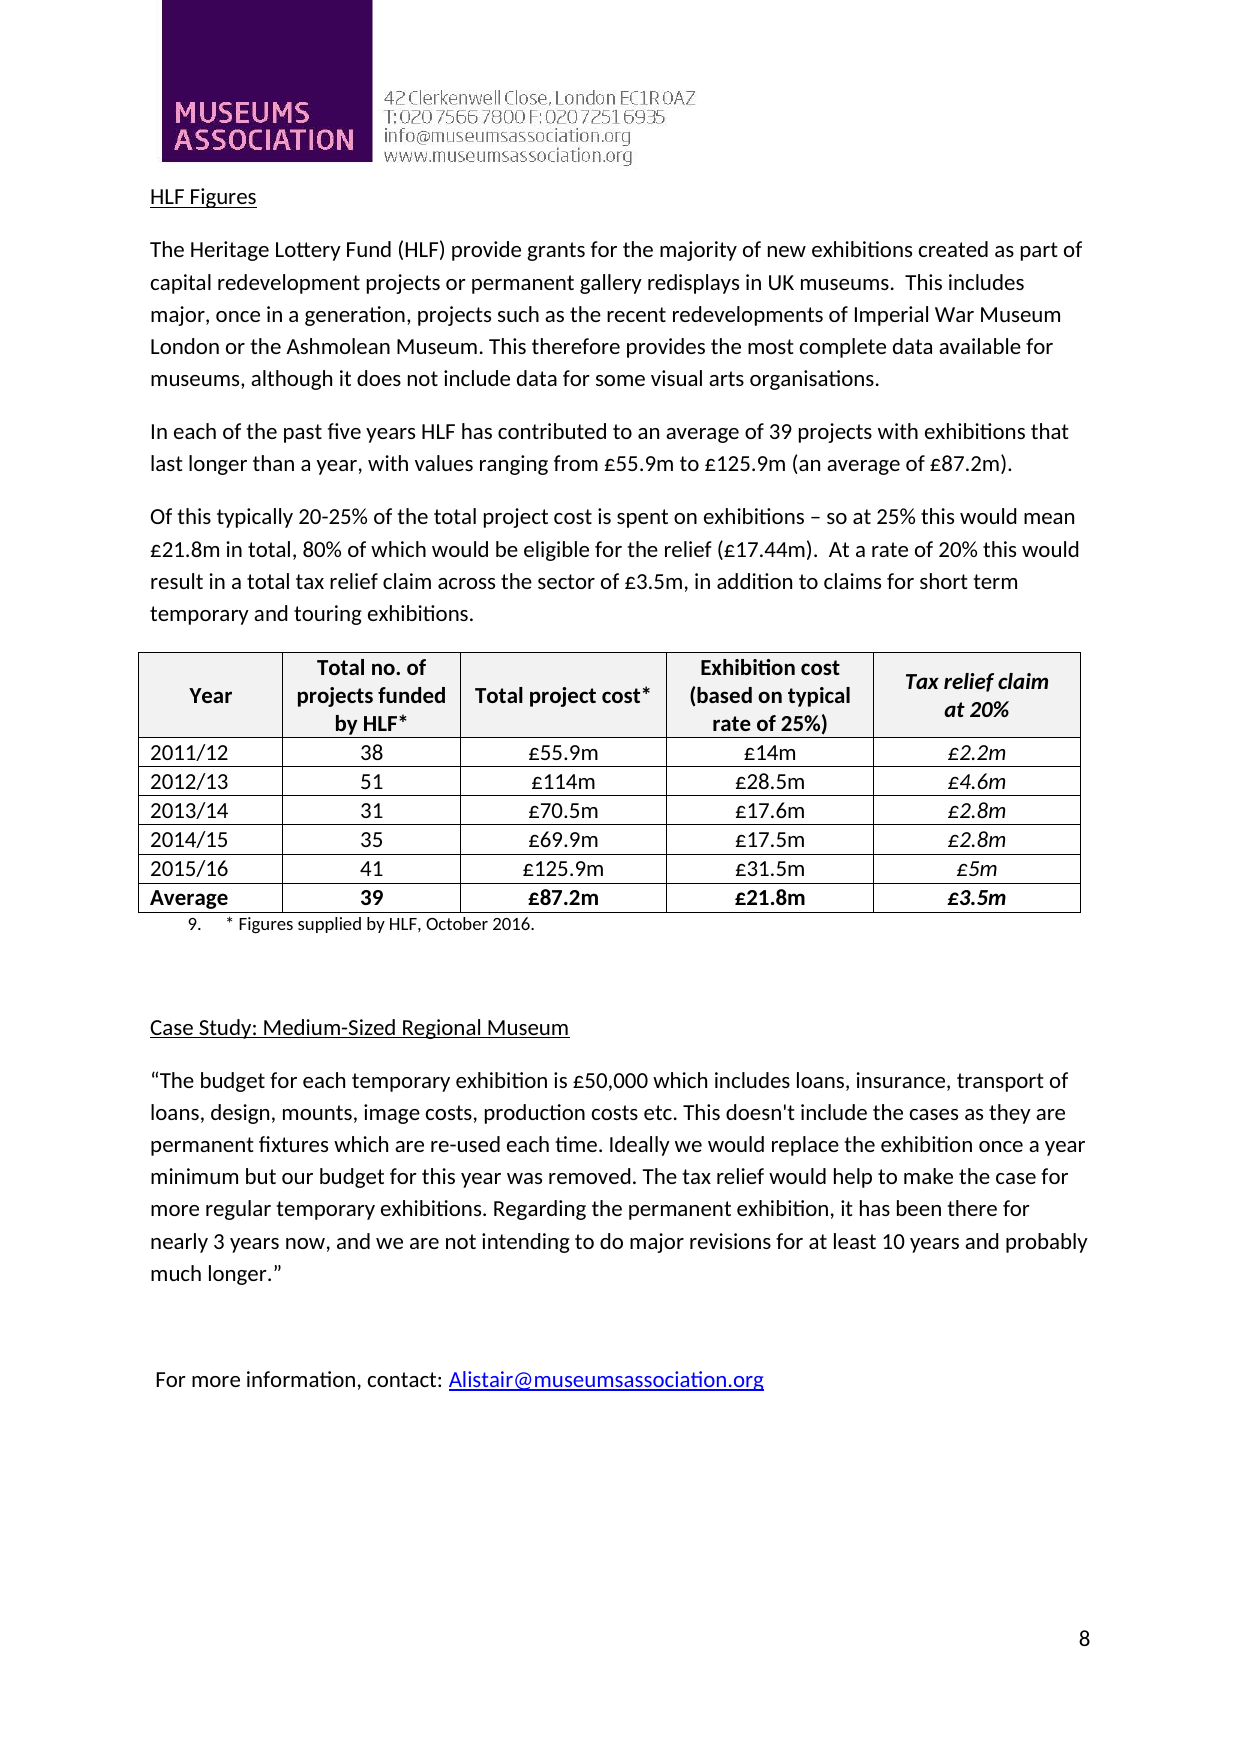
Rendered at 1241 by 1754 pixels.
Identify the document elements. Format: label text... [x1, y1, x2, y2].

table_cell £4.6m [874, 767, 1080, 795]
table_cell £55.9m [461, 738, 666, 766]
table_cell £17.5m [667, 825, 873, 853]
text Of this typically 20-25% of the total project cost is spent on exhibitions – so at 25% this would mean £21.8m in total, 80% of which would be eligible for the relief (£17.44m). At a rate of 20% this would result in a total tax relief claim across the sector of £3.5m, in addition to claims for short term temporary and touring exhibitions. [150, 502, 1090, 627]
table_cell 41 [283, 855, 460, 882]
table_cell £28.5m [667, 767, 873, 795]
table_header Total project cost* [461, 653, 666, 737]
text Case Study: Medium-Sized Regional Museum [150, 1013, 1090, 1041]
table_header Total no. of projects funded by HLF* [283, 653, 460, 737]
table_cell £14m [667, 738, 873, 766]
table_cell 2013/14 [139, 796, 282, 824]
table_cell £31.5m [667, 855, 873, 882]
table_header Year [139, 653, 282, 737]
table_cell £17.6m [667, 796, 873, 824]
picture [0, 0, 1238, 179]
table_cell Average [139, 884, 282, 912]
text “The budget for each temporary exhibition is £50,000 which includes loans, insurance, transport of loans, design, mounts, image costs, production costs etc. This doesn't include the cases as they are permanent fixtures which are re-used each time. Ideally we would replace the exhibition once a year minimum but our budget for this year was removed. The tax relief would help to make the case for more regular temporary exhibitions. Regarding the permanent exhibition, it has been there for nearly 3 years now, and we are not intending to do major revisions for at least 10 years and probably much longer.” [150, 1066, 1090, 1287]
table_cell 38 [283, 738, 460, 766]
table_cell £5m [874, 855, 1080, 882]
text In each of the past five years HLF has contributed to an average of 39 projects with exhibitions that last longer than a year, with values ranging from £55.9m to £125.9m (an average of £87.2m). [150, 417, 1090, 477]
table_cell 2015/16 [139, 855, 282, 882]
table_cell £70.5m [461, 796, 666, 824]
table_cell £87.2m [461, 884, 666, 912]
table_cell 2012/13 [139, 767, 282, 795]
table_cell £2.8m [874, 825, 1080, 853]
table_cell £114m [461, 767, 666, 795]
table_cell 35 [283, 825, 460, 853]
table_cell £21.8m [667, 884, 873, 912]
table_cell 31 [283, 796, 460, 824]
table_header Exhibition cost (based on typical rate of 25%) [667, 653, 873, 737]
text HLF Figures [150, 150, 1090, 211]
list * Figures supplied by HLF, October 2016. [187, 913, 1090, 936]
table_cell £3.5m [874, 884, 1080, 912]
text For more information, contact: Alistair@museumsassociation.org [150, 1365, 1090, 1393]
table_cell 51 [283, 767, 460, 795]
table_cell £125.9m [461, 855, 666, 882]
text The Heritage Lottery Fund (HLF) provide grants for the majority of new exhibitions created as part of capital redevelopment projects or permanent gallery redisplays in UK museums. This includes major, once in a generation, projects such as the recent redevelopments of Imperial War Museum London or the Ashmolean Museum. This therefore provides the most complete data available for museums, although it does not include data for some visual arts organisations. [150, 236, 1090, 392]
table_cell 2014/15 [139, 825, 282, 853]
table_header Tax relief claim at 20% [874, 653, 1080, 737]
table_cell £69.9m [461, 825, 666, 853]
table_cell 39 [283, 884, 460, 912]
table_cell 2011/12 [139, 738, 282, 766]
table_cell £2.8m [874, 796, 1080, 824]
table_cell £2.2m [874, 738, 1080, 766]
